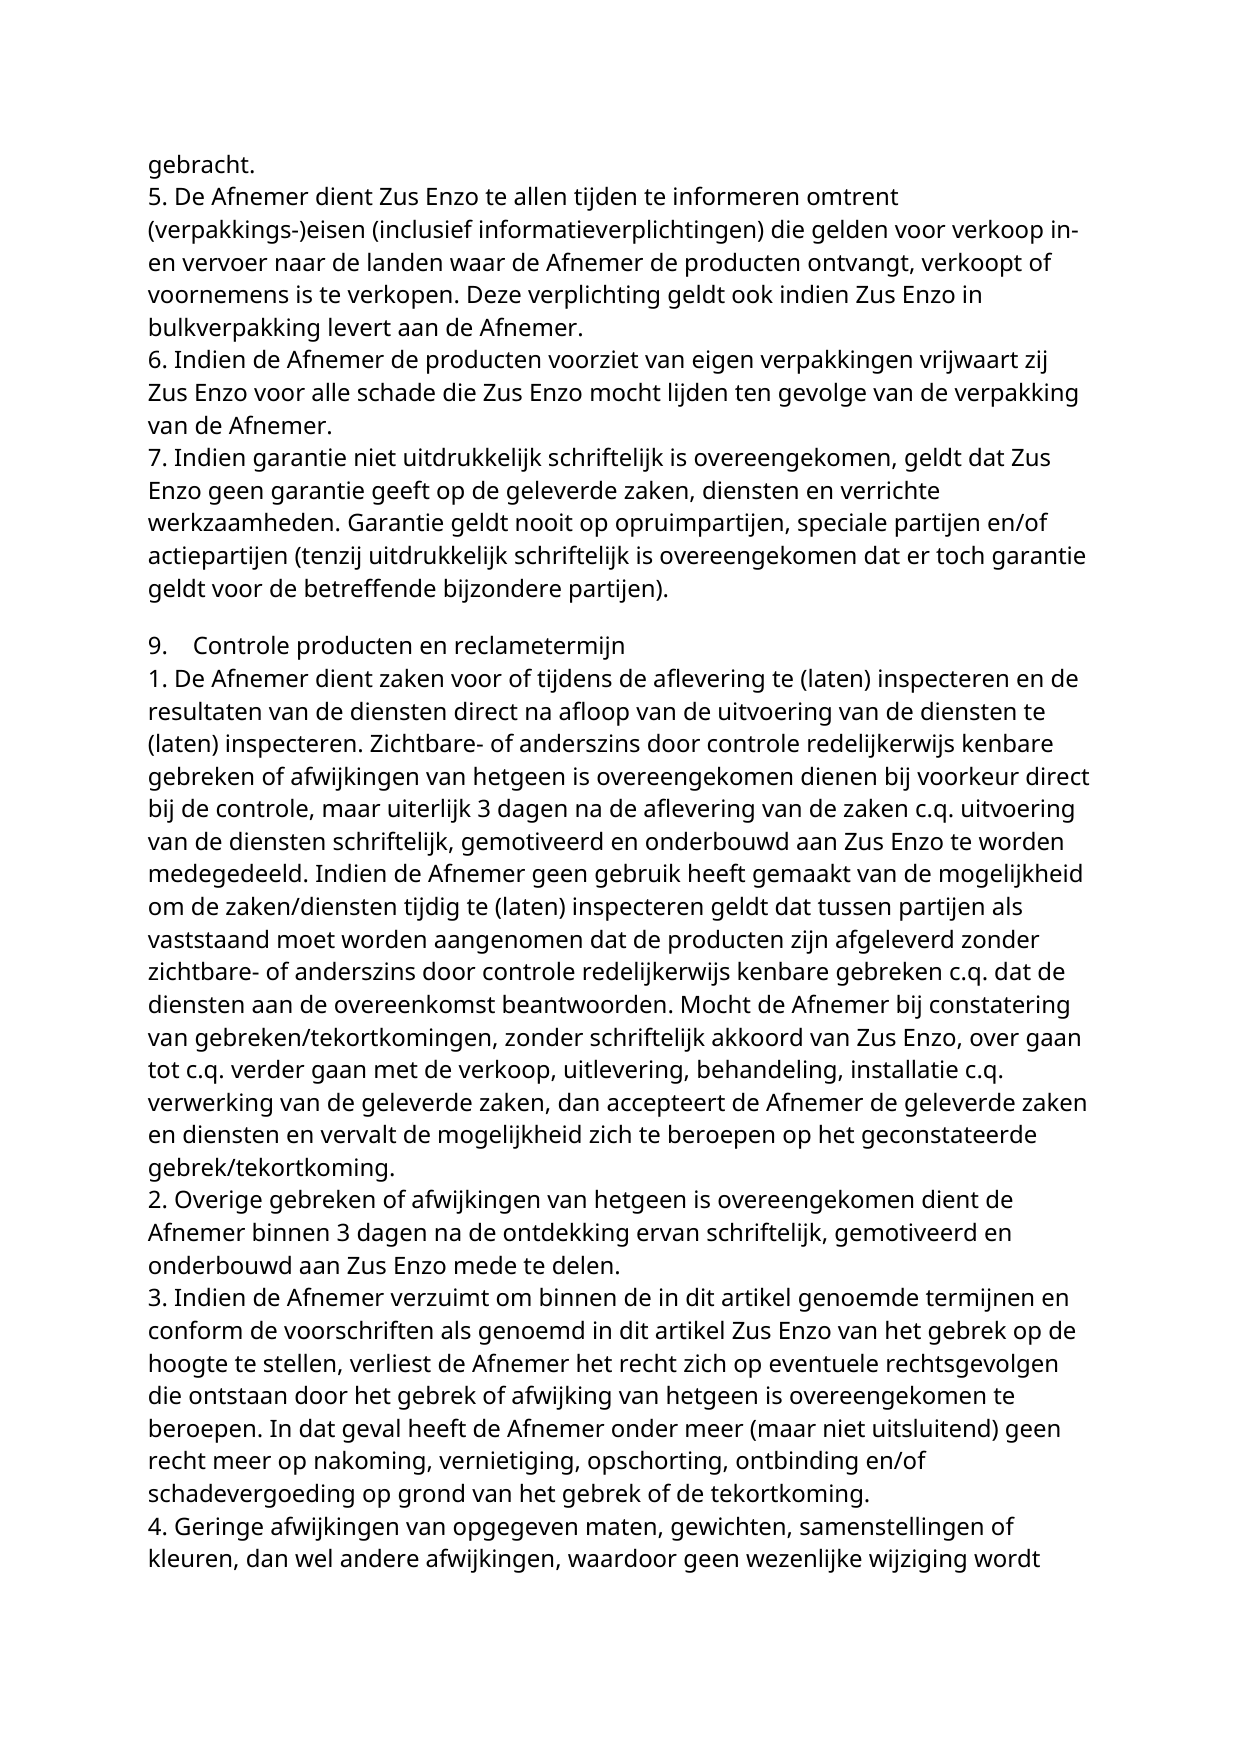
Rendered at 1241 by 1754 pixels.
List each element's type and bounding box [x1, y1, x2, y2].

text [148, 629, 1093, 1574]
text [148, 148, 1093, 604]
